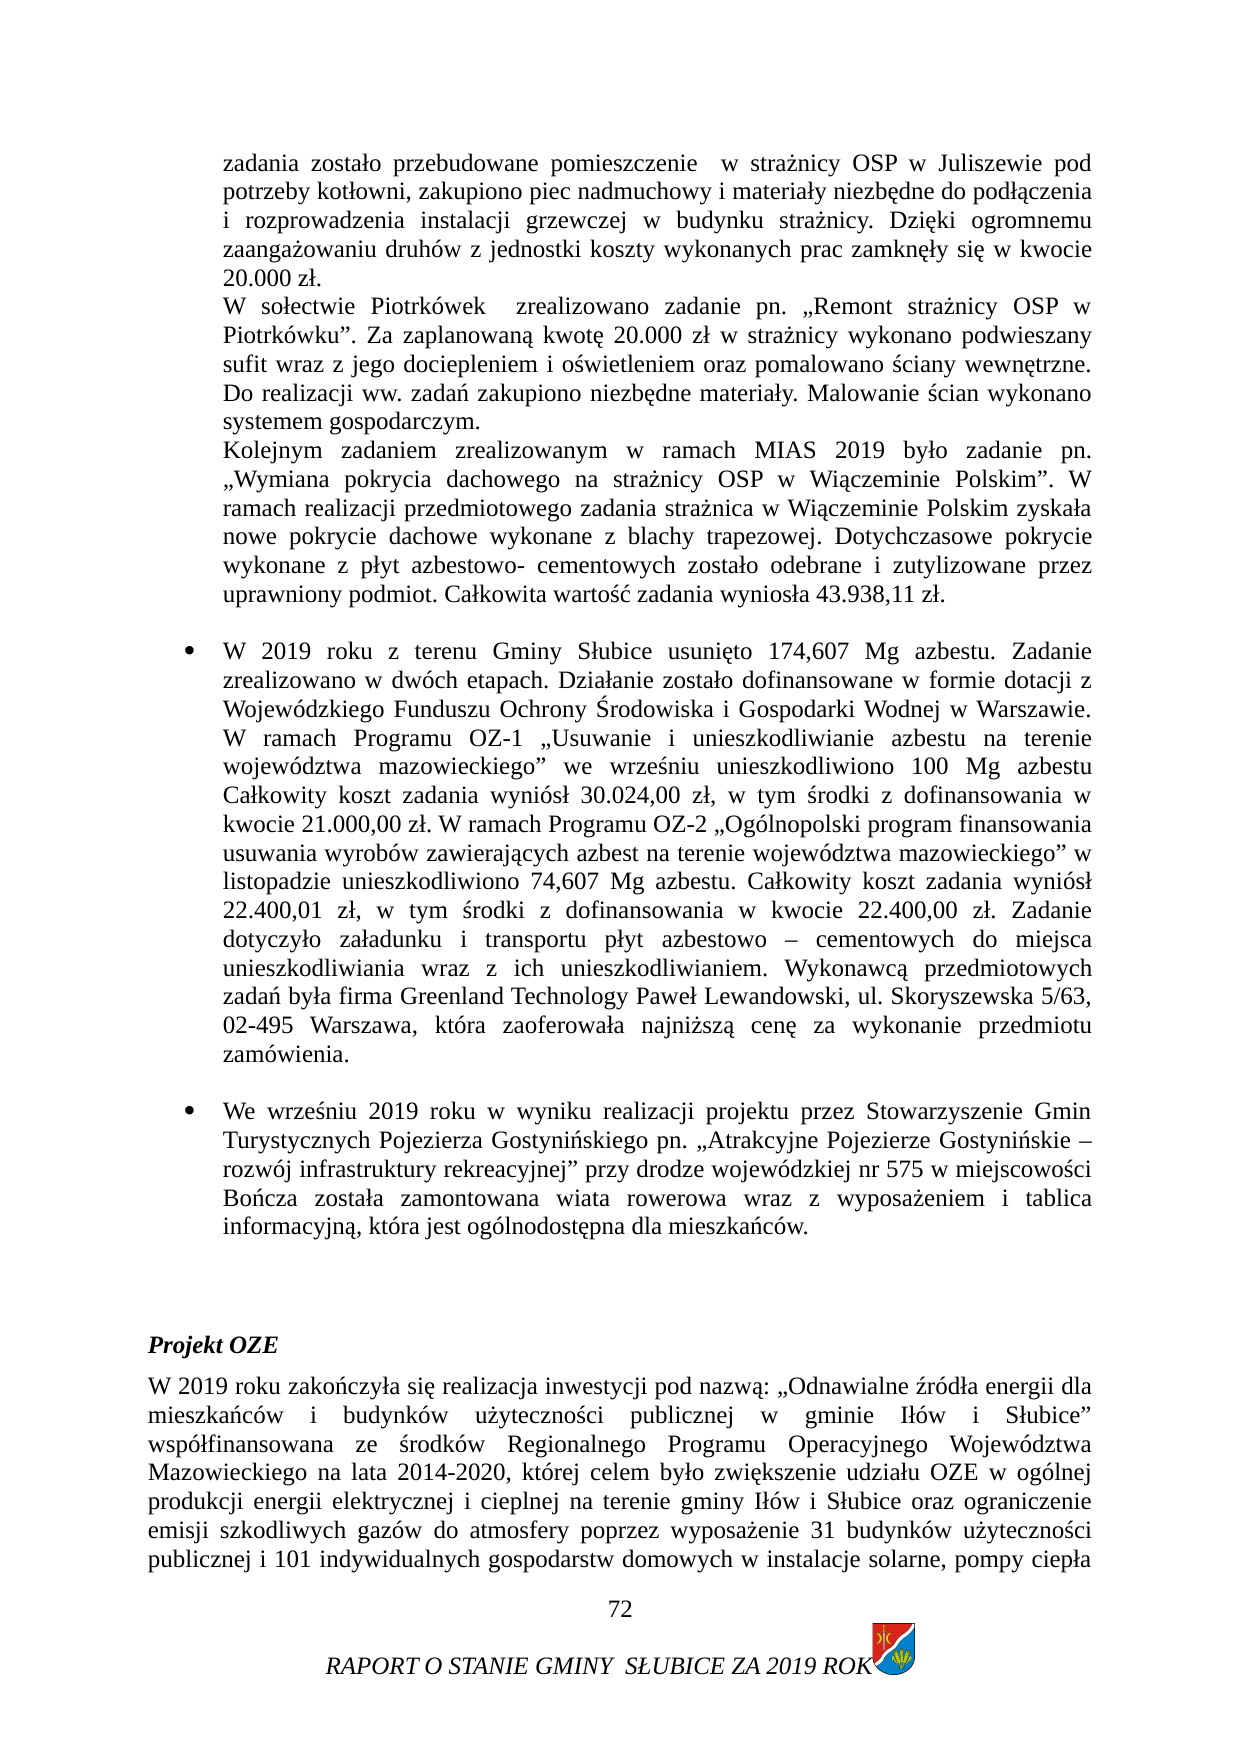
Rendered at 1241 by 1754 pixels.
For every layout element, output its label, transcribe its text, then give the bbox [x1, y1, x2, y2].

list W 2019 roku z terenu Gminy Słubice usunięto 174,607 Mg azbestu. Zadanie zrealizowano w dwóch etapach. Działanie zostało dofinansowane w formie dotacji z Wojewódzkiego Funduszu Ochrony Środowiska i Gospodarki Wodnej w Warszawie. W ramach Programu OZ-1 „Usuwanie i unieszkodliwianie azbestu na terenie województwa mazowieckiego” we wrześniu unieszkodliwiono 100 Mg azbestu Całkowity koszt zadania wyniósł 30.024,00 zł, w tym środki z dofinansowania w kwocie 21.000,00 zł. W ramach Programu OZ-2 „Ogólnopolski program finansowania usuwania wyrobów zawierających azbest na terenie województwa mazowieckiego” w listopadzie unieszkodliwiono 74,607 Mg azbestu. Całkowity koszt zadania wyniósł 22.400,01 zł, w tym środki z dofinansowania w kwocie 22.400,00 zł. Zadanie dotyczyło załadunku i transportu płyt azbestowo – cementowych do miejsca unieszkodliwiania wraz z ich unieszkodliwianiem. Wykonawcą przedmiotowych zadań była firma Greenland Technology Paweł Lewandowski, ul. Skoryszewska 5/63, 02-495 Warszawa, która zaoferowała najniższą cenę za wykonanie przedmiotu zamówienia. [185, 636, 1093, 1068]
picture [872, 1623, 915, 1675]
list We wrześniu 2019 roku w wyniku realizacji projektu przez Stowarzyszenie Gmin Turystycznych Pojezierza Gostynińskiego pn. „Atrakcyjne Pojezierze Gostynińskie – rozwój infrastruktury rekreacyjnej” przy drodze wojewódzkiej nr 575 w miejscowości Bończa została zamontowana wiata rowerowa wraz z wyposażeniem i tablica informacyjną, która jest ogólnodostępna dla mieszkańców. [185, 1096, 1093, 1240]
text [148, 1371, 1093, 1572]
list Kolejnym zadaniem zrealizowanym w ramach MIAS 2019 było zadanie pn. „Wymiana pokrycia dachowego na strażnicy OSP w Wiączeminie Polskim”. W ramach realizacji przedmiotowego zadania strażnica w Wiączeminie Polskim zyskała nowe pokrycie dachowe wykonane z blachy trapezowej. Dotychczasowe pokrycie wykonane z płyt azbestowo- cementowych zostało odebrane i zutylizowane przez uprawniony podmiot. Całkowita wartość zadania wyniosła 43.938,11 zł. [223, 435, 1093, 608]
list W sołectwie Piotrkówek zrealizowano zadanie pn. „Remont strażnicy OSP w Piotrkówku”. Za zaplanowaną kwotę 20.000 zł w strażnicy wykonano podwieszany sufit wraz z jego dociepleniem i oświetleniem oraz pomalowano ściany wewnętrzne. Do realizacji ww. zadań zakupiono niezbędne materiały. Malowanie ścian wykonano systemem gospodarczym. [223, 291, 1093, 435]
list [223, 148, 1093, 291]
subtitle Projekt OZE [148, 1330, 1093, 1359]
